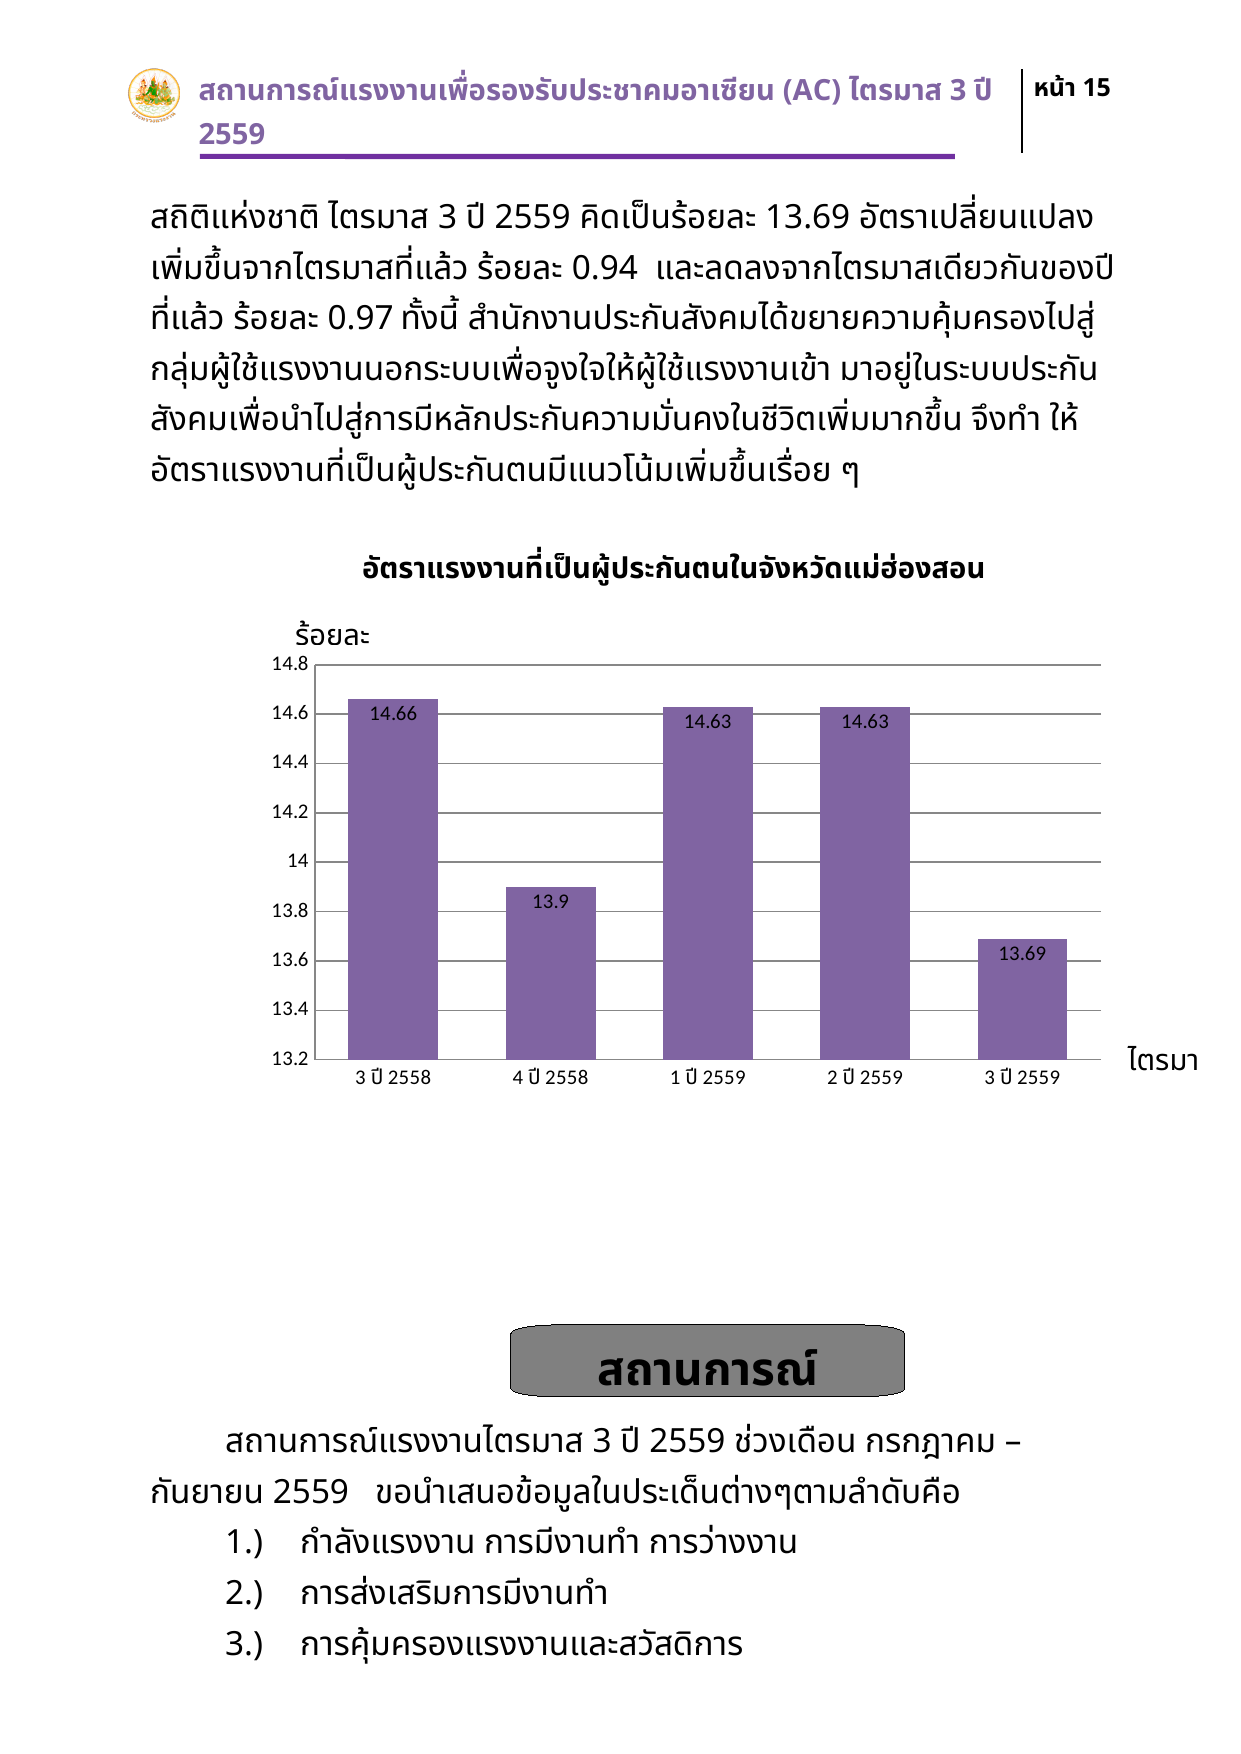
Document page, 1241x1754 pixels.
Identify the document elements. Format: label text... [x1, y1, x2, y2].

picture [125, 67, 183, 123]
list การคุ้มครองแรงงานและสวัสดิการ [225, 1619, 1122, 1670]
list กำลังแรงงาน การมีงานทำ การว่างงาน [225, 1518, 1122, 1569]
text สถานการณ์แรงงานไตรมาส 3 ปี 2559 ช่วงเดือน กรกฎาคม – กันยายน 2559 ขอนำเสนอข้อมูลในประเด็นต่างๆตามลำดับคือ [150, 1417, 1122, 1518]
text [150, 193, 1122, 496]
list การส่งเสริมการมีงานทำ [225, 1569, 1122, 1619]
text อัตราแรงงานที่เป็นผู้ประกันตนในจังหวัดแม่ฮ่องสอน [150, 547, 1122, 591]
